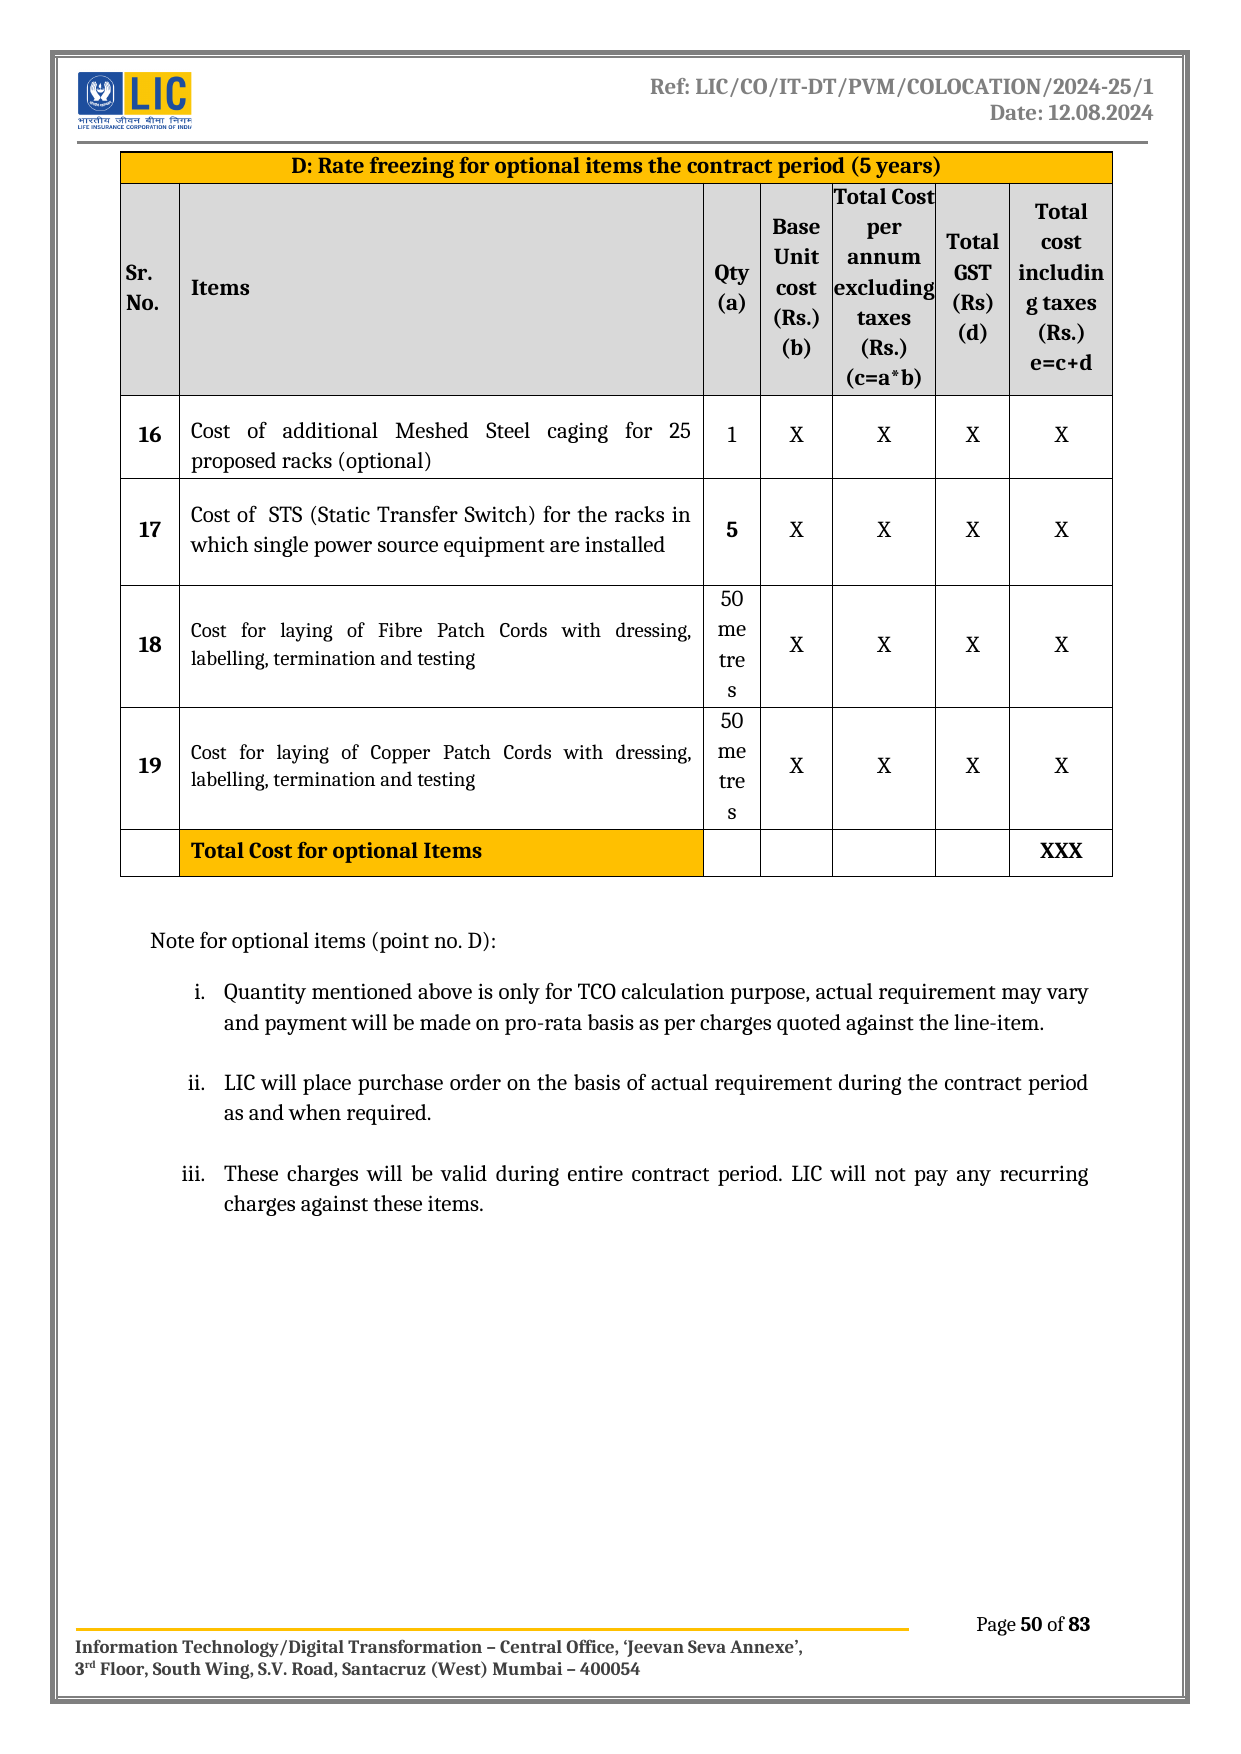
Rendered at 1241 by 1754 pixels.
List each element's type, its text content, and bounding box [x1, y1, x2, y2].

table_cell Cost for laying of Fibre Patch Cords with dressing, labelling, termination and testing [180, 586, 703, 707]
table_cell X [1010, 479, 1112, 585]
table_cell 19 [121, 708, 179, 829]
table_cell [121, 830, 179, 876]
table_cell X [936, 479, 1009, 585]
table_cell 18 [121, 586, 179, 707]
table_cell X [761, 396, 832, 478]
table_cell 5 [704, 479, 760, 585]
table_cell X [1010, 708, 1112, 829]
table_cell Total cost including taxes (Rs.) e=c+d [1010, 184, 1112, 395]
table_cell Total Cost per annum excluding taxes (Rs.) (c=a*b) [833, 184, 935, 395]
table_cell X [833, 586, 935, 707]
table_cell X [761, 586, 832, 707]
table_cell [761, 830, 832, 876]
table_cell Sr. No. [121, 184, 179, 395]
table_cell 50 metres [704, 708, 760, 829]
table_cell Cost of additional Meshed Steel caging for 25 proposed racks (optional) [180, 396, 703, 478]
table_cell XXX [1010, 830, 1112, 876]
table_header D: Rate freezing for optional items the contract period (5 years) [121, 153, 1112, 183]
table_cell 1 [704, 396, 760, 478]
table_cell Total GST (Rs) (d) [936, 184, 1009, 395]
table_cell Base Unit cost (Rs.) (b) [761, 184, 832, 395]
table_cell 16 [121, 396, 179, 478]
list LIC will place purchase order on the basis of actual requirement during the contract period as and when required. [205, 1070, 1090, 1126]
table_cell X [1010, 396, 1112, 478]
table_cell Qty (a) [704, 184, 760, 395]
table_cell [936, 830, 1009, 876]
table_cell X [1010, 586, 1112, 707]
table_cell X [761, 708, 832, 829]
picture [75, 69, 192, 129]
table_cell X [761, 479, 832, 585]
table_cell X [833, 708, 935, 829]
table_cell Cost of STS (Static Transfer Switch) for the racks in which single power source equipment are installed [180, 479, 703, 585]
list Quantity mentioned above is only for TCO calculation purpose, actual requirement may vary and payment will be made on pro-rata basis as per charges quoted against the line-item. [205, 979, 1090, 1036]
table_cell [833, 830, 935, 876]
list These charges will be valid during entire contract period. LIC will not pay any recurring charges against these items. [205, 1160, 1090, 1217]
table_cell X [936, 586, 1009, 707]
table_cell Total Cost for optional Items [180, 830, 703, 876]
table_cell Cost for laying of Copper Patch Cords with dressing, labelling, termination and testing [180, 708, 703, 829]
table_cell [704, 830, 760, 876]
table_cell Items [180, 184, 703, 395]
table_cell 17 [121, 479, 179, 585]
table_cell X [833, 479, 935, 585]
table_cell X [936, 708, 1009, 829]
table_cell X [833, 396, 935, 478]
text Note for optional items (point no. D): [150, 928, 1090, 954]
table_cell 50 metres [704, 586, 760, 707]
table_cell X [936, 396, 1009, 478]
